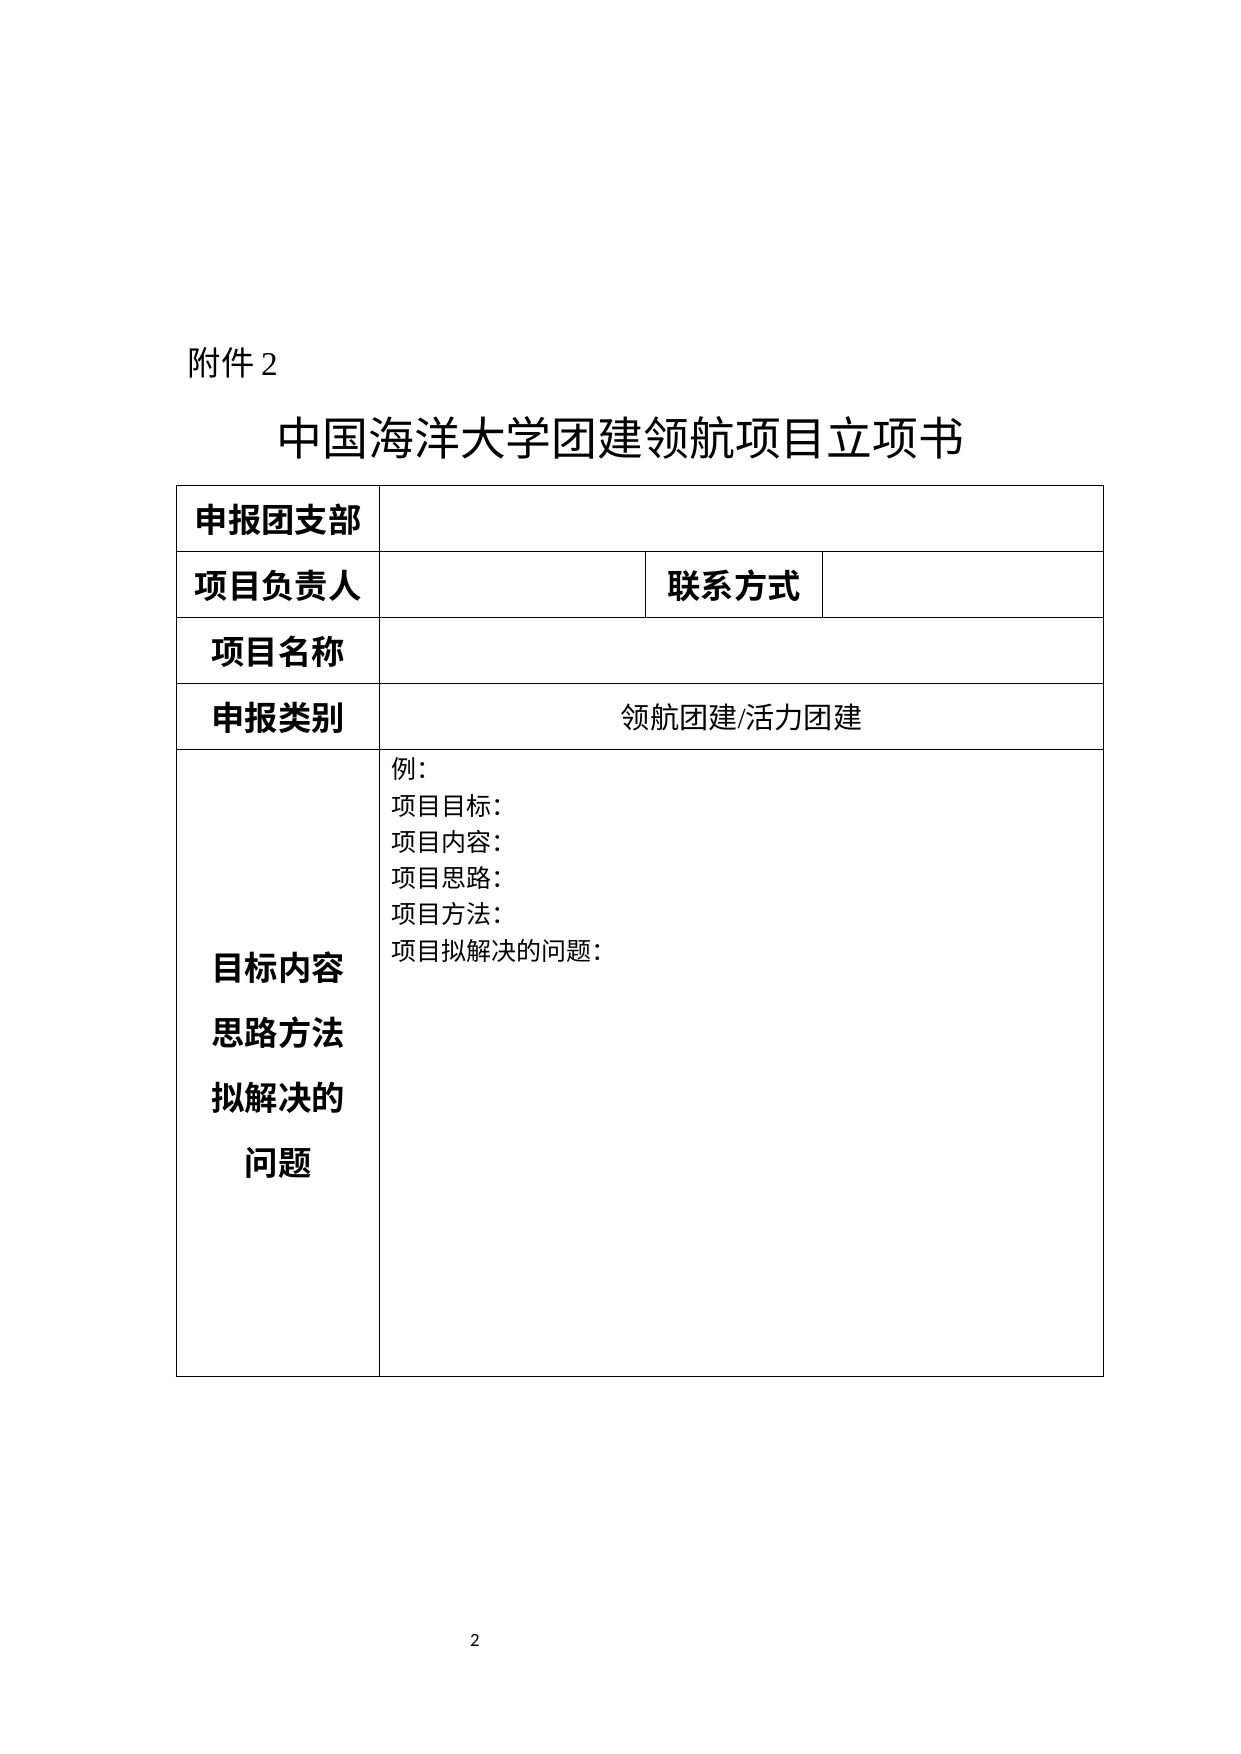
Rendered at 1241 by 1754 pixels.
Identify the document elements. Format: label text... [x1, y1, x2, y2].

table_cell 例： 项目目标： 项目内容： 项目思路： 项目方法： 项目拟解决的问题： [380, 750, 1103, 1376]
table_header [380, 486, 1103, 551]
table_cell 领航团建/活力团建 [380, 684, 1103, 749]
table_header 申报团支部 [177, 486, 379, 551]
table_cell 联系方式 [646, 552, 822, 617]
text 附件2 [187, 331, 1053, 387]
table_cell 项目负责人 [177, 552, 379, 617]
table_cell 项目名称 [177, 618, 379, 683]
table_cell [823, 552, 1103, 617]
text 中国海洋大学团建领航项目立项书 [187, 387, 1053, 484]
table_cell 申报类别 [177, 684, 379, 749]
table_cell 目标内容 思路方法 拟解决的 问题 [177, 750, 379, 1376]
table_cell [380, 552, 645, 617]
table_cell [380, 618, 1103, 683]
